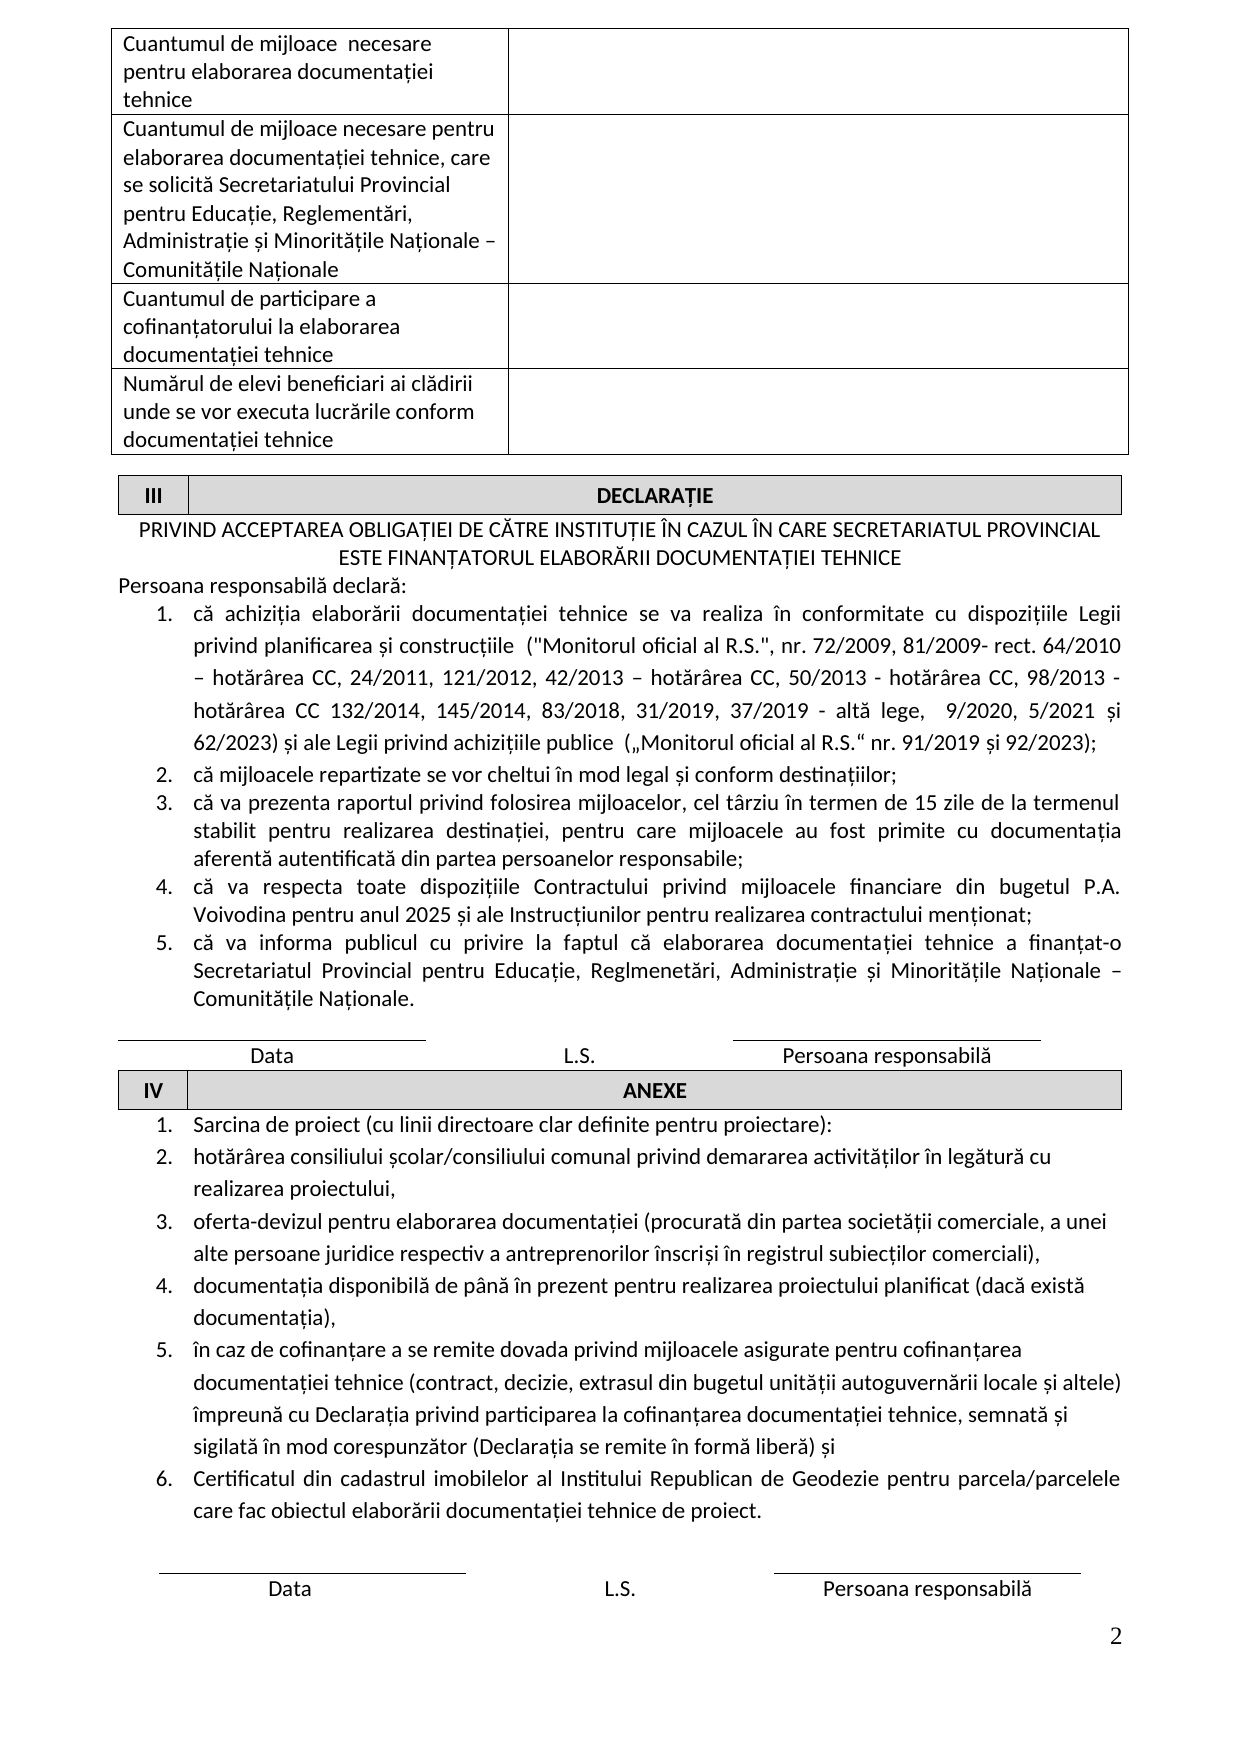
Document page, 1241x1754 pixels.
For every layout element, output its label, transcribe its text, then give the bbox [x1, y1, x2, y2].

table_header L.S. [426, 1040, 733, 1070]
table_header Persoana responsabilă [774, 1574, 1081, 1602]
table_cell Numărul de elevi beneficiari ai clădirii unde se vor executa lucrările conform documentației tehnice [112, 369, 508, 453]
list în caz de cofinanțare a se remite dovada privind mijloacele asigurate pentru cofinanțarea documentației tehnice (contract, decizie, extrasul din bugetul unității autoguvernării locale și altele) împreună cu Declarația privind participarea la cofinanțarea documentației tehnice, semnată și sigilată în mod corespunzător (Declarația se remite în formă liberă) și [156, 1336, 1122, 1460]
list documentația disponibilă de până în prezent pentru realizarea proiectului planificat (dacă există documentația), [156, 1271, 1122, 1331]
table_cell [509, 115, 1128, 283]
table_cell [509, 29, 1128, 113]
table_cell Cuantumul de mijloace necesare pentru elaborarea documentației tehnice [112, 29, 508, 113]
table_cell [509, 369, 1128, 453]
list că va informa publicul cu privire la faptul că elaborarea documentației tehnice a finanțat-o Secretariatul Provincial pentru Educație, Reglmenetări, Administrație și Minoritățile Naționale – Comunitățile Naționale. [156, 928, 1122, 1012]
table_header Data [159, 1574, 466, 1602]
list că va prezenta raportul privind folosirea mijloacelor, cel târziu în termen de 15 zile de la termenul stabilit pentru realizarea destinației, pentru care mijloacele au fost primite cu documentația aferentă autentificată din partea persoanelor responsabile; [156, 788, 1122, 872]
table_header DECLARAŢIE [189, 476, 1121, 514]
text Persoana responsabilă declară: [118, 571, 1122, 599]
table_cell ANEXE [188, 1071, 1121, 1109]
list că mijloacele repartizate se vor cheltui în mod legal și conform destinațiilor; [156, 760, 1122, 788]
list Sarcina de proiect (cu linii directoare clar definite pentru proiectare): [156, 1110, 1122, 1138]
table_cell IV [119, 1071, 187, 1109]
list hotărârea consiliului școlar/consiliului comunal privind demararea activităților în legătură cu realizarea proiectului, [156, 1142, 1122, 1203]
table_header III [119, 476, 188, 514]
table_cell Cuantumul de participare a cofinanțatorului la elaborarea documentației tehnice [112, 284, 508, 368]
text PRIVIND ACCEPTAREA OBLIGAȚIEI DE CĂTRE INSTITUȚIE ÎN CAZUL ÎN CARE SECRETARIATUL PROVINCIAL ESTE FINANȚATORUL ELABORĂRII DOCUMENTAȚIEI TEHNICE [118, 515, 1122, 571]
list Certificatul din cadastrul imobilelor al Institului Republican de Geodezie pentru parcela/parcelele care fac obiectul elaborării documentației tehnice de proiect. [156, 1464, 1122, 1524]
table_cell [509, 284, 1128, 368]
table_cell Cuantumul de mijloace necesare pentru elaborarea documentației tehnice, care se solicită Secretariatului Provincial pentru Educație, Reglementări, Administrație și Minoritățile Naționale – Comunitățile Naționale [112, 115, 508, 283]
list că va respecta toate dispozițiile Contractului privind mijloacele financiare din bugetul P.A. Voivodina pentru anul 2025 și ale Instrucțiunilor pentru realizarea contractului menționat; [156, 872, 1122, 928]
list că achiziția elaborării documentației tehnice se va realiza în conformitate cu dispozițiile Legii privind planificarea și construcțiile ("Monitorul oficial al R.S.", nr. 72/2009, 81/2009- rect. 64/2010 – hotărârea CC, 24/2011, 121/2012, 42/2013 – hotărârea CC, 50/2013 - hotărârea CC, 98/2013 - hotărârea CC 132/2014, 145/2014, 83/2018, 31/2019, 37/2019 - altă lege, 9/2020, 5/2021 și 62/2023) și ale Legii privind achizițiile publice („Monitorul oficial al R.S.“ nr. 91/2019 și 92/2023); [156, 599, 1122, 756]
list oferta-devizul pentru elaborarea documentației (procurată din partea societății comerciale, a unei alte persoane juridice respectiv a antreprenorilor înscriși în registrul subiecților comerciali), [156, 1207, 1122, 1267]
table_header Persoana responsabilă [733, 1041, 1041, 1070]
table_header Data [118, 1041, 426, 1070]
table_header L.S. [466, 1573, 774, 1602]
